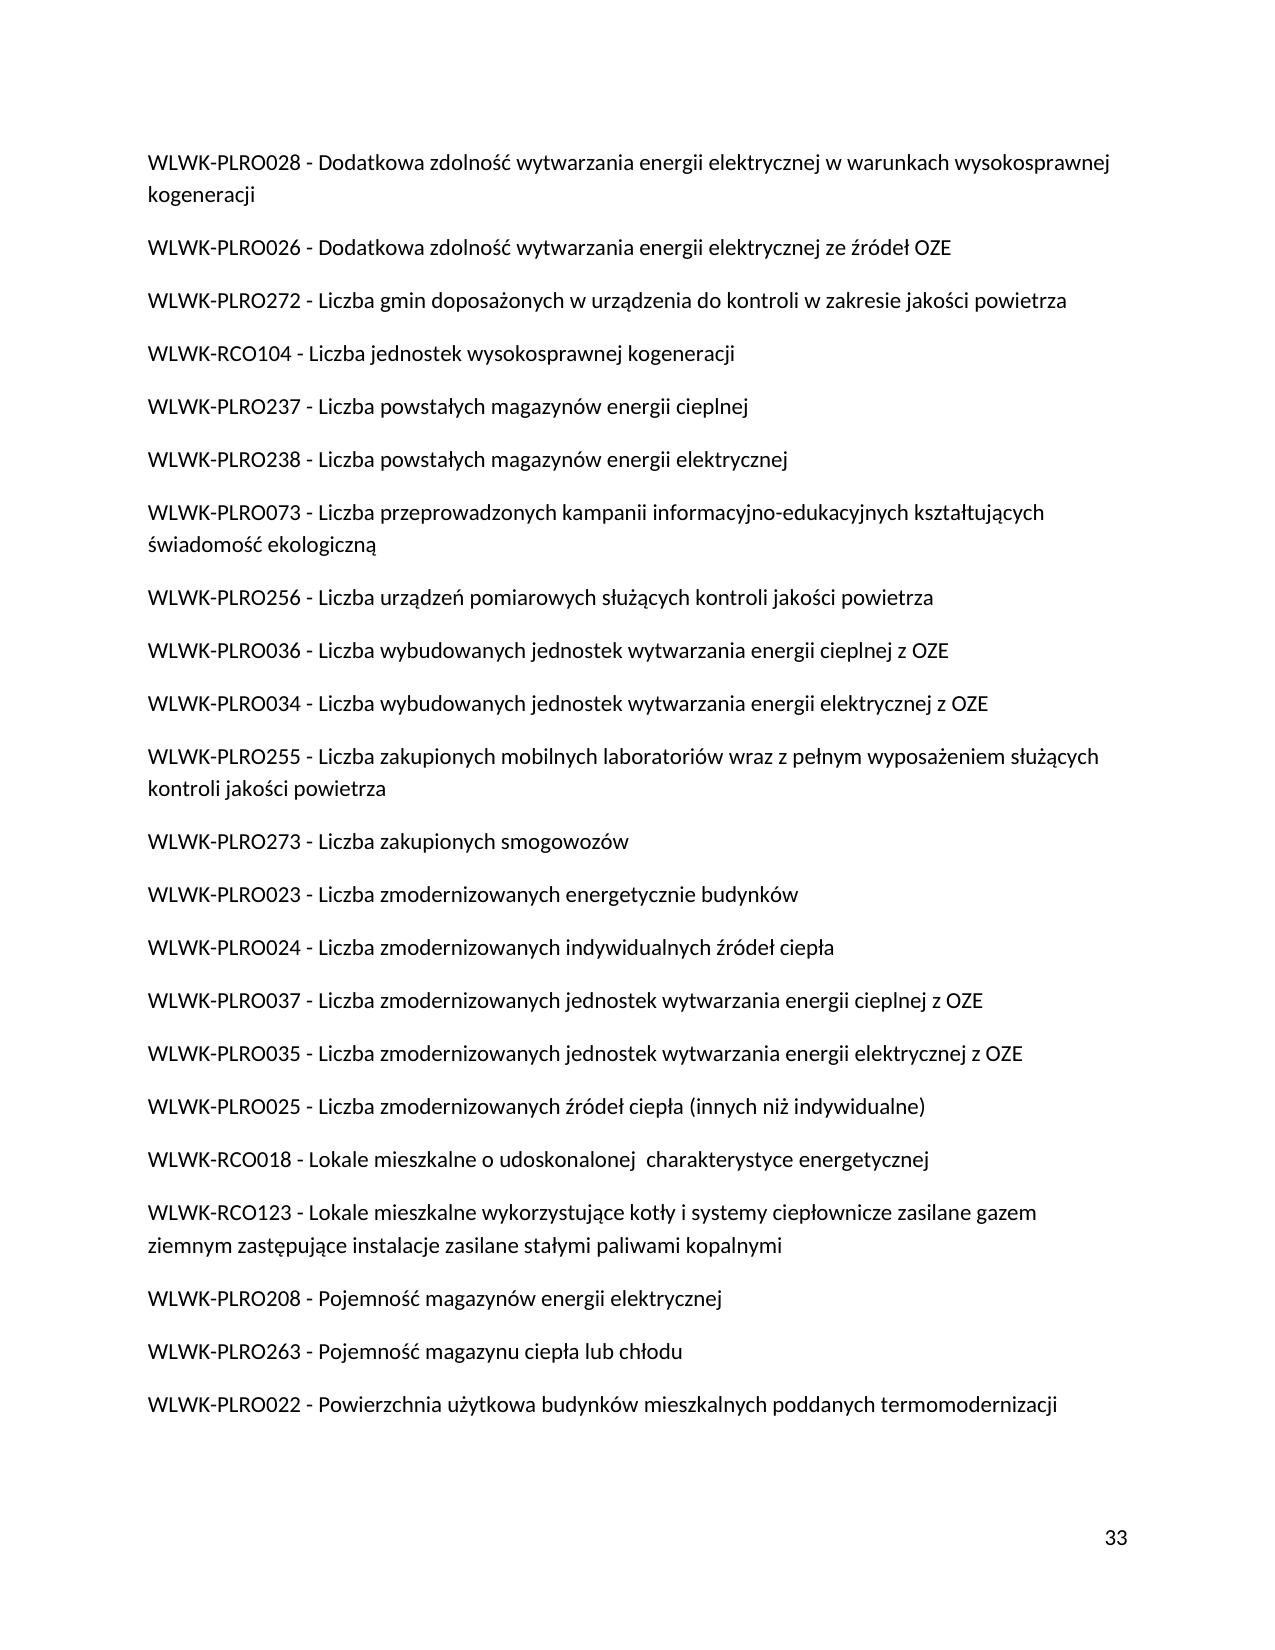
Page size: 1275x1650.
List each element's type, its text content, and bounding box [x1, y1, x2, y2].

text WLWK-PLRO022 - Powierzchnia użytkowa budynków mieszkalnych poddanych termomodernizacji [148, 1390, 1127, 1418]
text WLWK-RCO018 - Lokale mieszkalne o udoskonalonej charakterystyce energetycznej [148, 1146, 1127, 1173]
text WLWK-PLRO256 - Liczba urządzeń pomiarowych służących kontroli jakości powietrza [148, 583, 1127, 611]
text WLWK-RCO104 - Liczba jednostek wysokosprawnej kogeneracji [148, 339, 1127, 367]
text WLWK-PLRO073 - Liczba przeprowadzonych kampanii informacyjno-edukacyjnych kształtujących świadomość ekologiczną [148, 498, 1127, 558]
text WLWK-PLRO028 - Dodatkowa zdolność wytwarzania energii elektrycznej w warunkach wysokosprawnej kogeneracji [148, 148, 1127, 208]
text WLWK-PLRO025 - Liczba zmodernizowanych źródeł ciepła (innych niż indywidualne) [148, 1092, 1127, 1121]
text WLWK-PLRO208 - Pojemność magazynów energii elektrycznej [148, 1284, 1127, 1312]
text WLWK-PLRO263 - Pojemność magazynu ciepła lub chłodu [148, 1337, 1127, 1365]
text WLWK-PLRO023 - Liczba zmodernizowanych energetycznie budynków [148, 880, 1127, 908]
text WLWK-PLRO037 - Liczba zmodernizowanych jednostek wytwarzania energii cieplnej z OZE [148, 986, 1127, 1014]
text WLWK-PLRO034 - Liczba wybudowanych jednostek wytwarzania energii elektrycznej z OZE [148, 689, 1127, 717]
text WLWK-PLRO255 - Liczba zakupionych mobilnych laboratoriów wraz z pełnym wyposażeniem służących kontroli jakości powietrza [148, 742, 1127, 802]
text WLWK-PLRO026 - Dodatkowa zdolność wytwarzania energii elektrycznej ze źródeł OZE [148, 233, 1127, 261]
text WLWK-PLRO036 - Liczba wybudowanych jednostek wytwarzania energii cieplnej z OZE [148, 636, 1127, 664]
text WLWK-RCO123 - Lokale mieszkalne wykorzystujące kotły i systemy ciepłownicze zasilane gazem ziemnym zastępujące instalacje zasilane stałymi paliwami kopalnymi [148, 1198, 1127, 1259]
text WLWK-PLRO238 - Liczba powstałych magazynów energii elektrycznej [148, 445, 1127, 473]
text WLWK-PLRO237 - Liczba powstałych magazynów energii cieplnej [148, 392, 1127, 420]
text WLWK-PLRO273 - Liczba zakupionych smogowozów [148, 827, 1127, 855]
text WLWK-PLRO272 - Liczba gmin doposażonych w urządzenia do kontroli w zakresie jakości powietrza [148, 286, 1127, 314]
text WLWK-PLRO024 - Liczba zmodernizowanych indywidualnych źródeł ciepła [148, 933, 1127, 961]
text WLWK-PLRO035 - Liczba zmodernizowanych jednostek wytwarzania energii elektrycznej z OZE [148, 1039, 1127, 1067]
